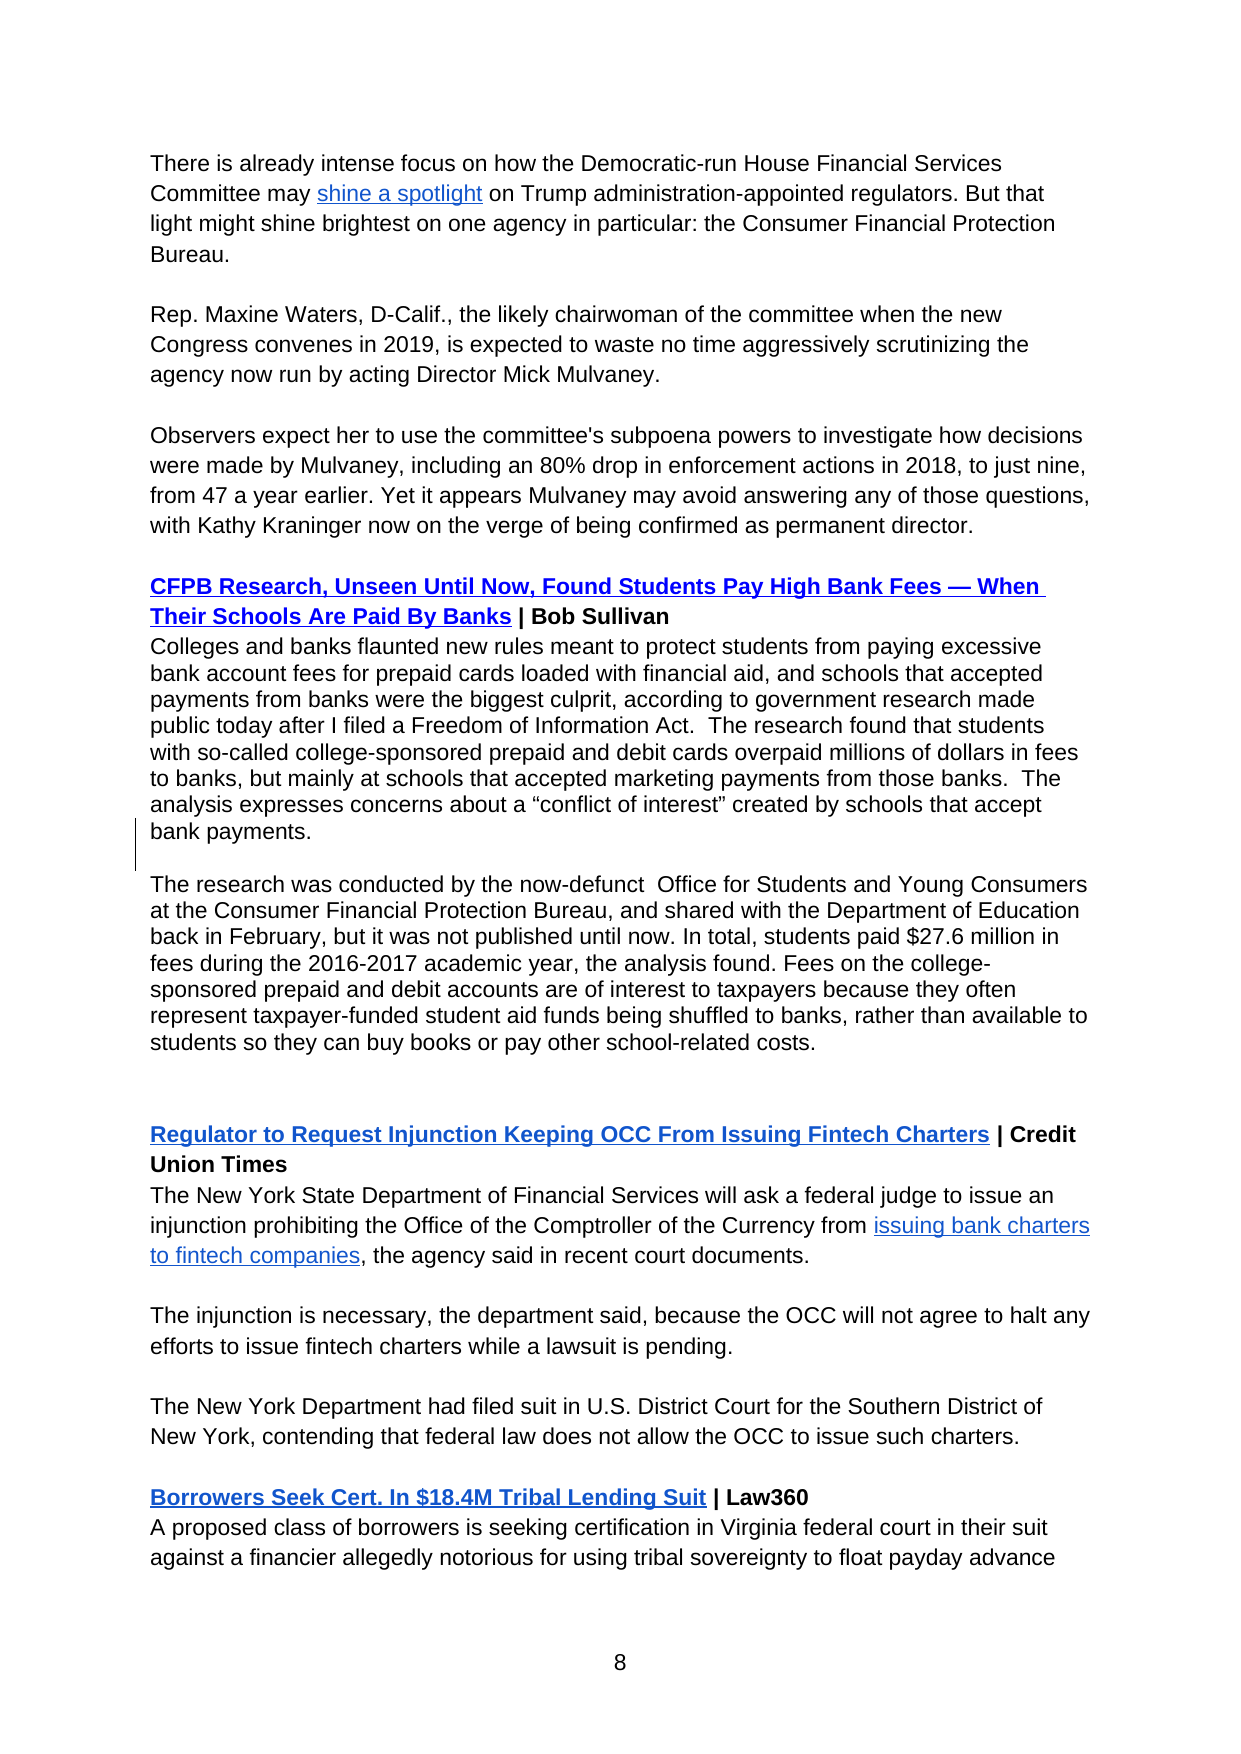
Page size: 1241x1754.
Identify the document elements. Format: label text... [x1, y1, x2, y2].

text There is already intense focus on how the Democratic-run House Financial Services Committee may shine a spotlight on Trump administration-appointed regulators. But that light might shine brightest on one agency in particular: the Consumer Financial Protection Bureau. [150, 150, 1090, 267]
text The injunction is necessary, the department said, because the OCC will not agree to halt any efforts to issue fintech charters while a lawsuit is pending. [150, 1302, 1090, 1359]
text Colleges and banks flaunted new rules meant to protect students from paying excessive bank account fees for prepaid cards loaded with financial aid, and schools that accepted payments from banks were the biggest culprit, according to government research made public today after I filed a Freedom of Information Act. The research found that students with so-called college-sponsored prepaid and debit cards overpaid millions of dollars in fees to banks, but mainly at schools that accepted marketing payments from those banks. The analysis expresses concerns about a “conflict of interest” created by schools that accept bank payments. [150, 633, 1090, 844]
text The New York State Department of Financial Services will ask a federal judge to issue an injunction prohibiting the Office of the Comptroller of the Currency from issuing bank charters to fintech companies, the agency said in recent court documents. [150, 1182, 1090, 1268]
text The New York Department had filed suit in U.S. District Court for the Southern District of New York, contending that federal law does not allow the OCC to issue such charters. [150, 1393, 1090, 1449]
text Rep. Maxine Waters, D-Calif., the likely chairwoman of the committee when the new Congress convenes in 2019, is expected to waste no time aggressively scrutinizing the agency now run by acting Director Mick Mulvaney. [150, 301, 1090, 388]
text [150, 1514, 1090, 1570]
text Borrowers Seek Cert. In $18.4M Tribal Lending Suit | Law360 [150, 1484, 1090, 1510]
text The research was conducted by the now-defunct Office for Students and Young Consumers at the Consumer Financial Protection Bureau, and shared with the Department of Education back in February, but it was not published until now. In total, students paid $27.6 million in fees during the 2016-2017 academic year, the analysis found. Fees on the college-sponsored prepaid and debit accounts are of interest to taxpayers because they often represent taxpayer-funded student aid funds being shuffled to banks, rather than available to students so they can buy books or pay other school-related costs. [150, 871, 1090, 1055]
subtitle CFPB Research, Unseen Until Now, Found Students Pay High Bank Fees — When Their Schools Are Paid By Banks | Bob Sullivan [150, 573, 1090, 629]
text Observers expect her to use the committee's subpoena powers to investigate how decisions were made by Mulvaney, including an 80% drop in enforcement actions in 2018, to just nine, from 47 a year earlier. Yet it appears Mulvaney may avoid answering any of those questions, with Kathy Kraninger now on the verge of being confirmed as permanent director. [150, 422, 1090, 539]
text Regulator to Request Injunction Keeping OCC From Issuing Fintech Charters | Credit Union Times [150, 1121, 1090, 1178]
